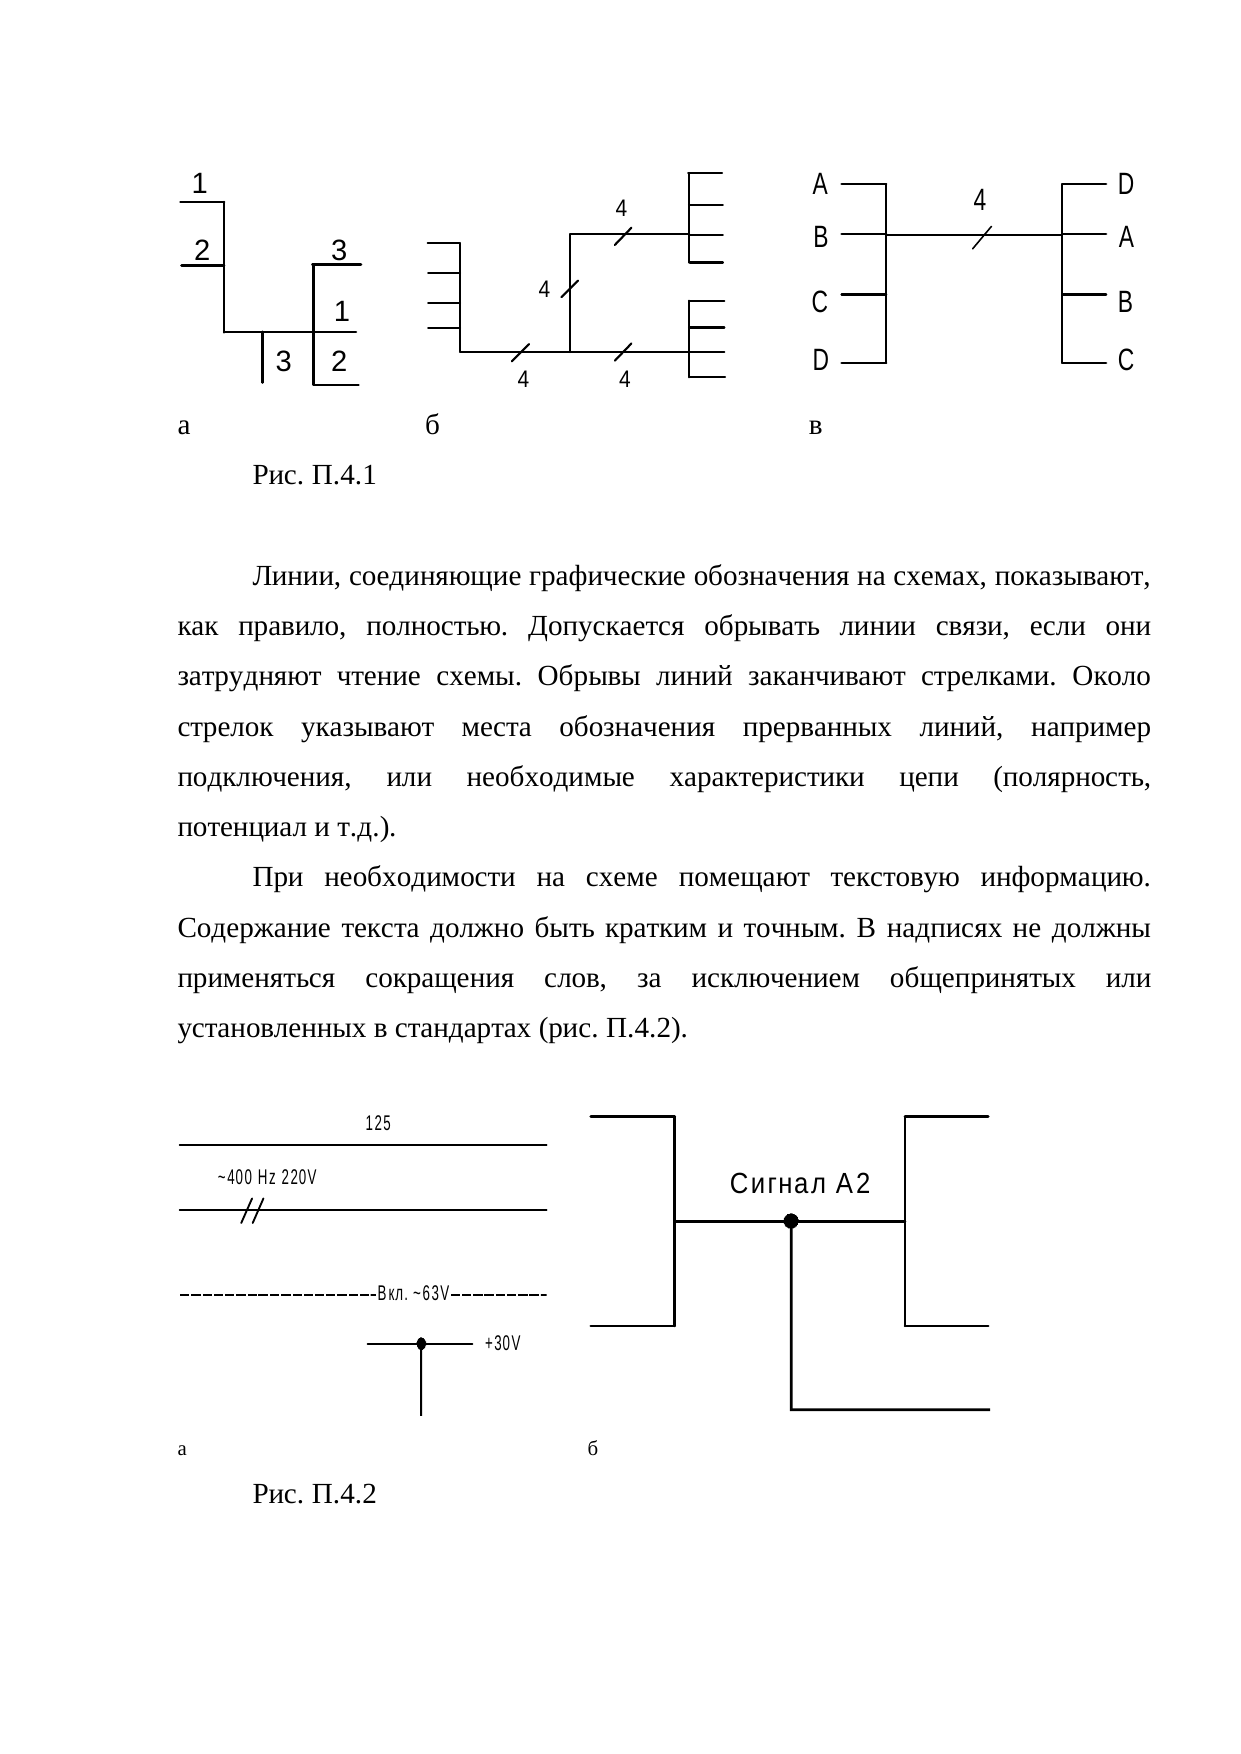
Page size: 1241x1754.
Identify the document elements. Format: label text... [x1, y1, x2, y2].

text Рис. П.4.2 [177, 1477, 1152, 1510]
table_header [166, 169, 413, 407]
table_cell а [166, 1436, 576, 1477]
table_header [166, 1111, 576, 1436]
table_cell в [797, 407, 1152, 457]
table_cell б [414, 407, 797, 457]
table_header [414, 169, 797, 407]
text Рис. П.4.1 [177, 457, 1152, 491]
table_cell б [576, 1436, 1048, 1477]
text При необходимости на схеме помещают текстовую информацию. Содержание текста должно быть кратким и точным. В надписях не должны применяться сокращения слов, за исключением общепринятых или установленных в стандартах (рис. П.4.2). [177, 860, 1152, 1044]
table_header [576, 1111, 1048, 1436]
table_header [797, 169, 1152, 407]
table_cell а [166, 407, 413, 457]
text Линии, соединяющие графические обозначения на схемах, показывают, как правило, полностью. Допускается обрывать линии связи, если они затрудняют чтение схемы. Обрывы линий заканчивают стрелками. Около стрелок указывают места обозначения прерванных линий, например подключения, или необходимые характеристики цепи (полярность, потенциал и т.д.). [177, 558, 1152, 843]
